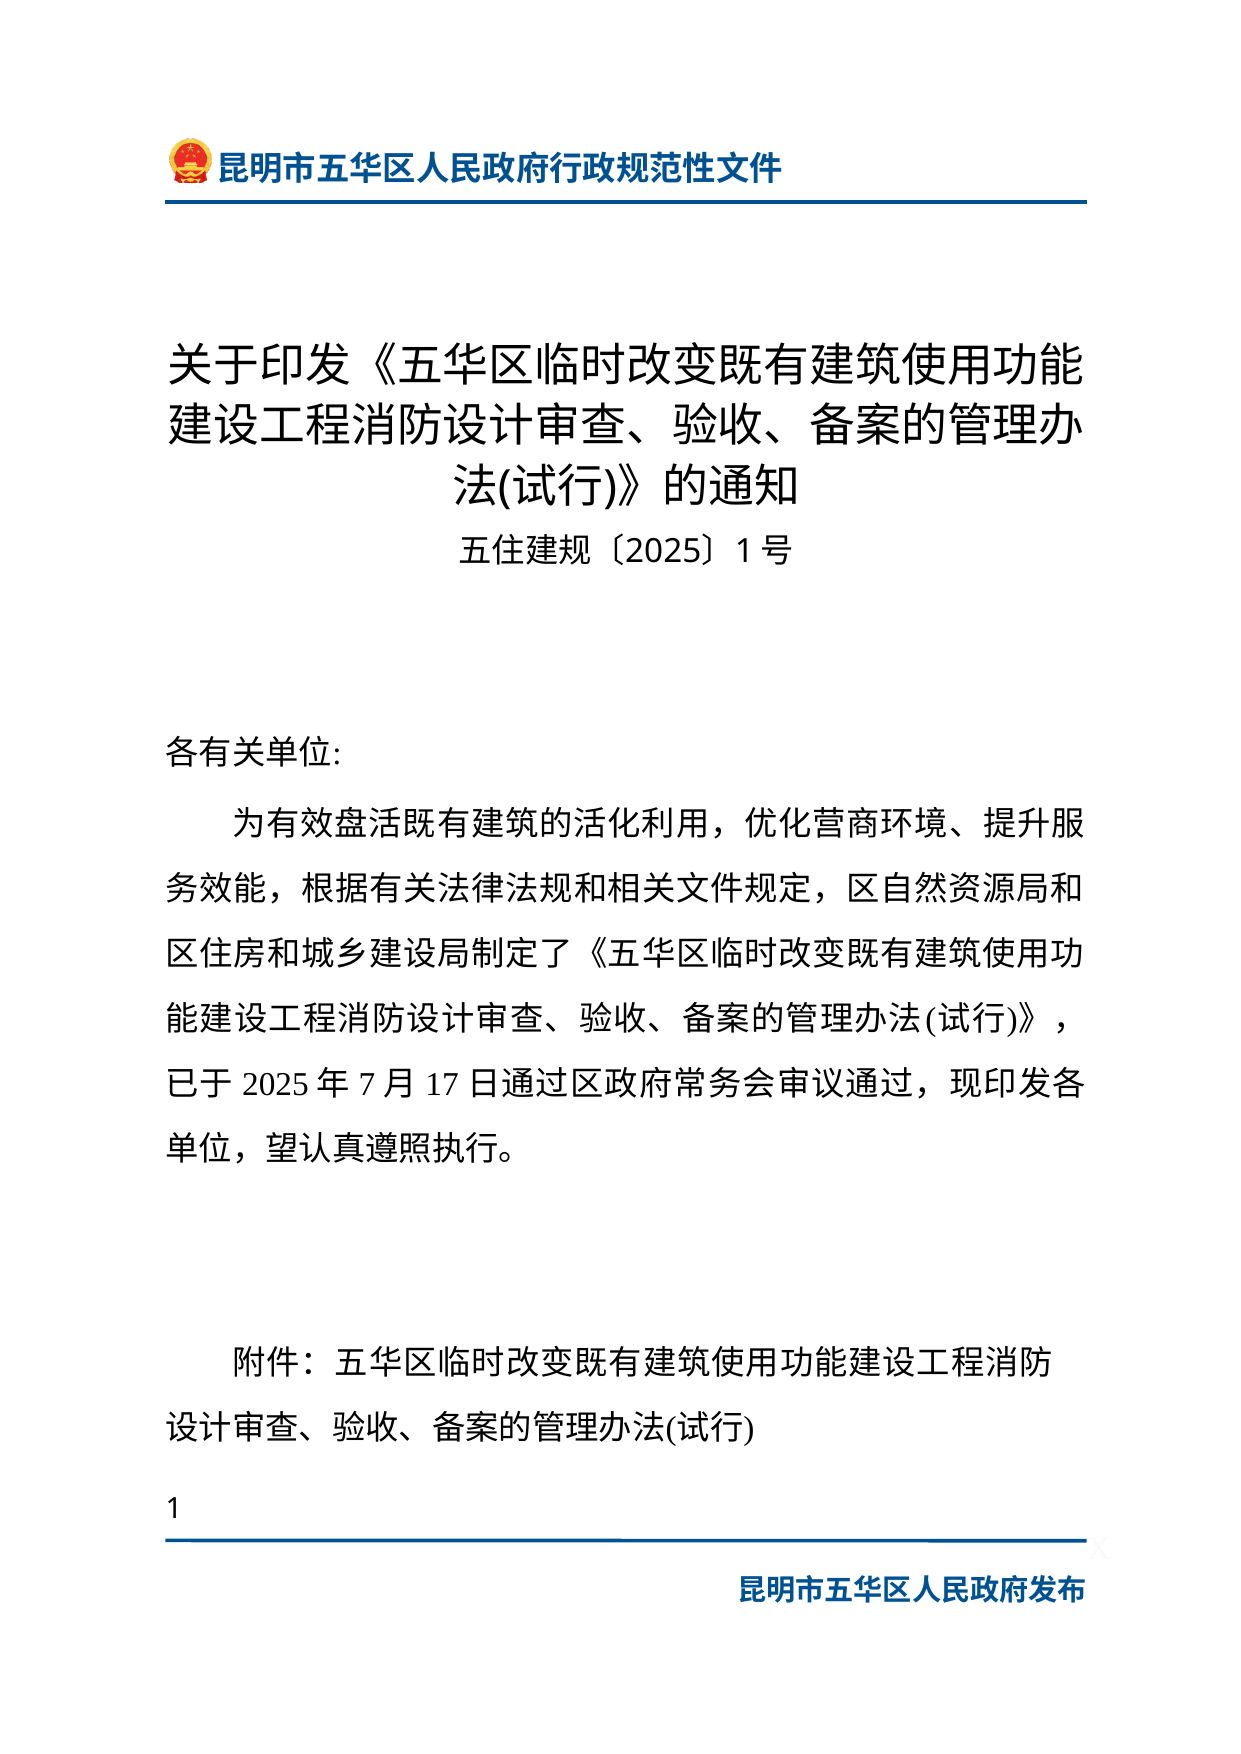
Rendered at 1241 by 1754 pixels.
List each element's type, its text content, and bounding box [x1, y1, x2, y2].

text 关于印发《五华区临时改变既有建筑使用功能建设工程消防设计审查、验收、备案的管理办法(试行)》的通知 [165, 333, 1087, 514]
text 为有效盘活既有建筑的活化利用，优化营商环境、提升服务效能，根据有关法律法规和相关文件规定，区自然资源局和区住房和城乡建设局制定了《五华区临时改变既有建筑使用功能建设工程消防设计审查、验收、备案的管理办法(试行)》，已于 2025年 7 月 17 日通过区政府常务会审议通过，现印发各单位，望认真遵照执行。 [165, 788, 1087, 1178]
text 五住建规〔2025〕1号 [165, 514, 1087, 575]
text 附件：五华区临时改变既有建筑使用功能建设工程消防设计审查、验收、备案的管理办法(试行) [165, 1327, 1054, 1457]
text 各有关单位: [165, 652, 1087, 782]
picture [165, 136, 216, 187]
